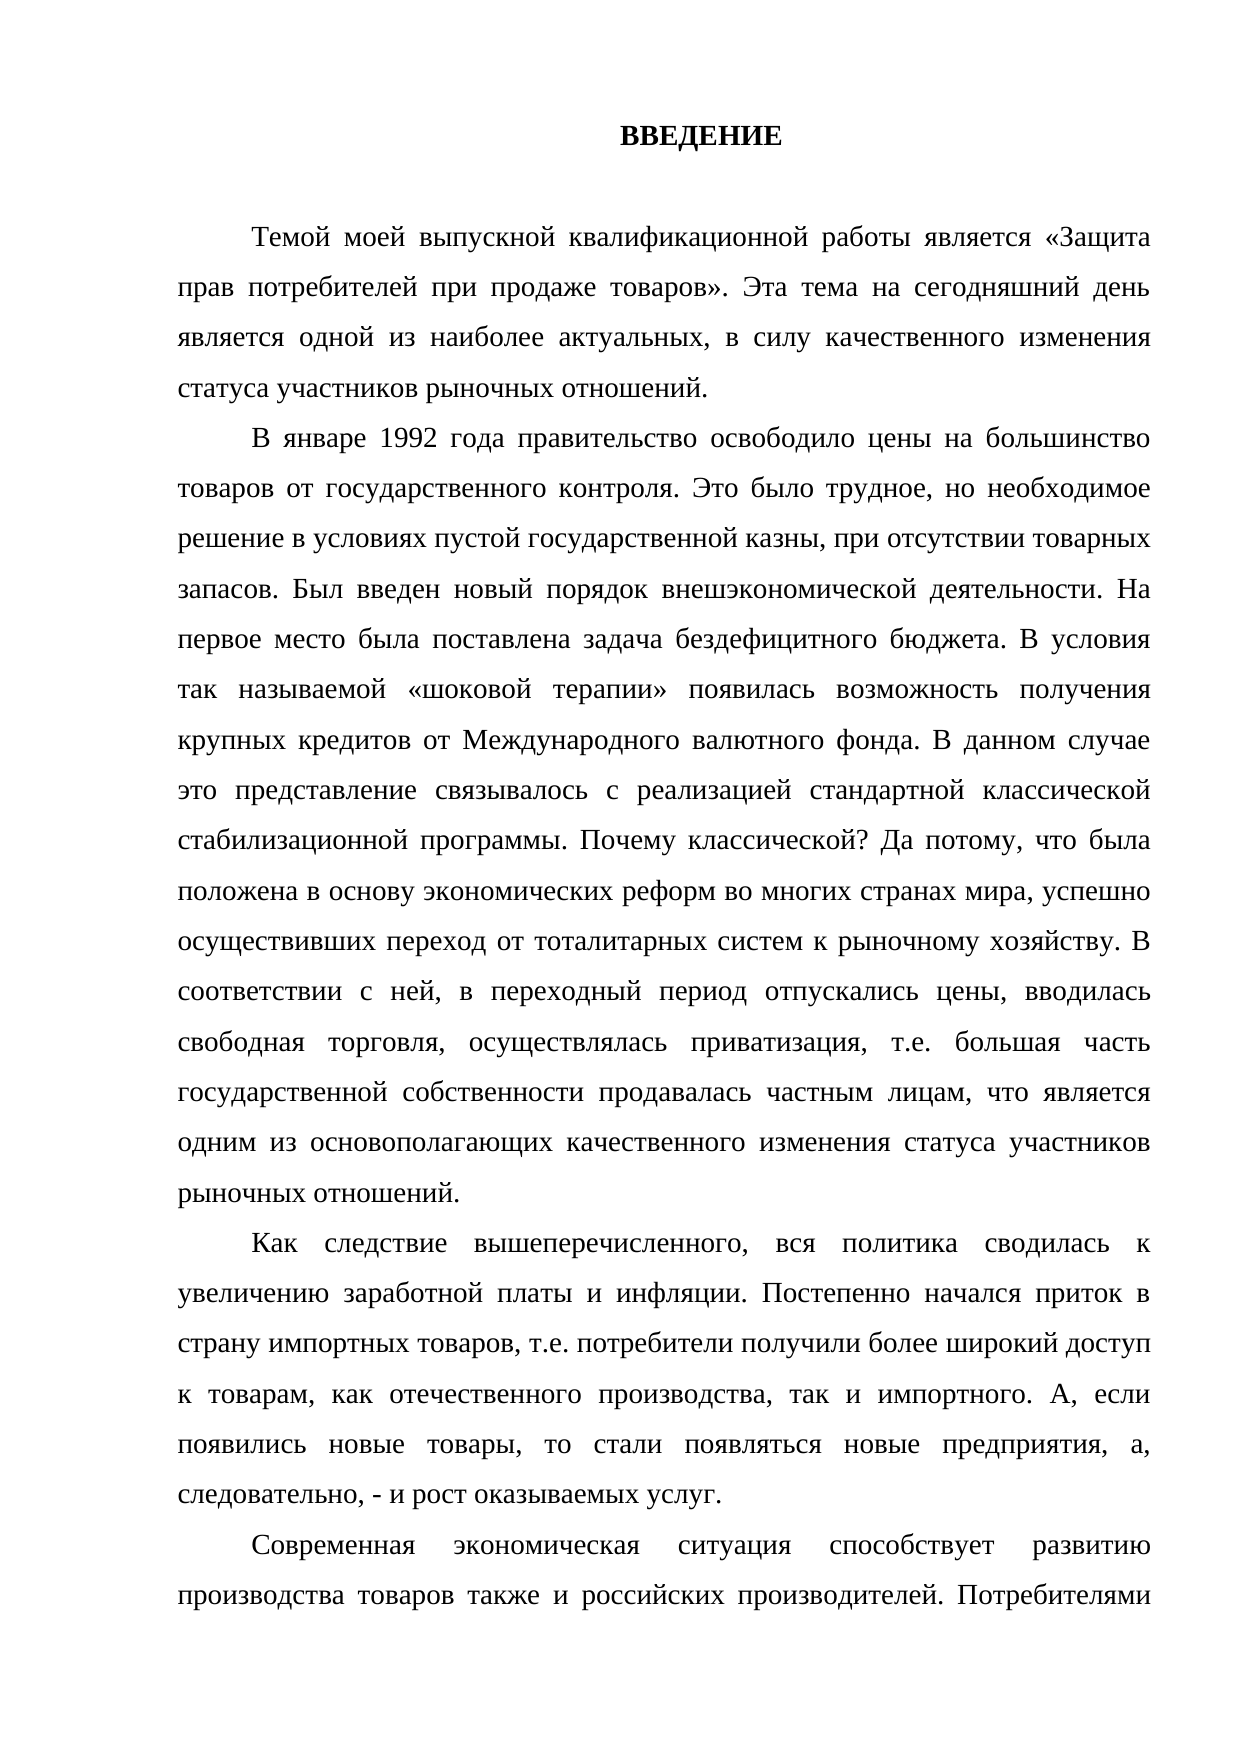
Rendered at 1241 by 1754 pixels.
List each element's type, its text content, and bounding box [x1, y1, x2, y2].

text Как следствие вышеперечисленного, вся политика сводилась к увеличению заработной платы и инфляции. Постепенно начался приток в страну импортных товаров, т.е. потребители получили более широкий доступ к товарам, как отечественного производства, так и импортного. А, если появились новые товары, то стали появляться новые предприятия, а, следовательно, - и рост оказываемых услуг. [177, 1225, 1152, 1510]
text В январе 1992 года правительство освободило цены на большинство товаров от государственного контроля. Это было трудное, но необходимое решение в условиях пустой государственной казны, при отсутствии товарных запасов. Был введен новый порядок внешэкономической деятельности. На первое место была поставлена задача бездефицитного бюджета. В условия так называемой «шоковой терапии» появилась возможность получения крупных кредитов от Международного валютного фонда. В данном случае это представление связывалось с реализацией стандартной классической стабилизационной программы. Почему классической? Да потому, что была положена в основу экономических реформ во многих странах мира, успешно осуществивших переход от тоталитарных систем к рыночному хозяйству. В соответствии с ней, в переходный период отпускались цены, вводилась свободная торговля, осуществлялась приватизация, т.е. большая часть государственной собственности продавалась частным лицам, что является одним из основополагающих качественного изменения статуса участников рыночных отношений. [177, 420, 1152, 1208]
text Темой моей выпускной квалификационной работы является «Защита прав потребителей при продаже товаров». Эта тема на сегодняшний день является одной из наиболее актуальных, в силу качественного изменения статуса участников рыночных отношений. [177, 219, 1152, 403]
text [177, 1527, 1152, 1611]
text ВВЕДЕНИЕ [177, 118, 1152, 152]
